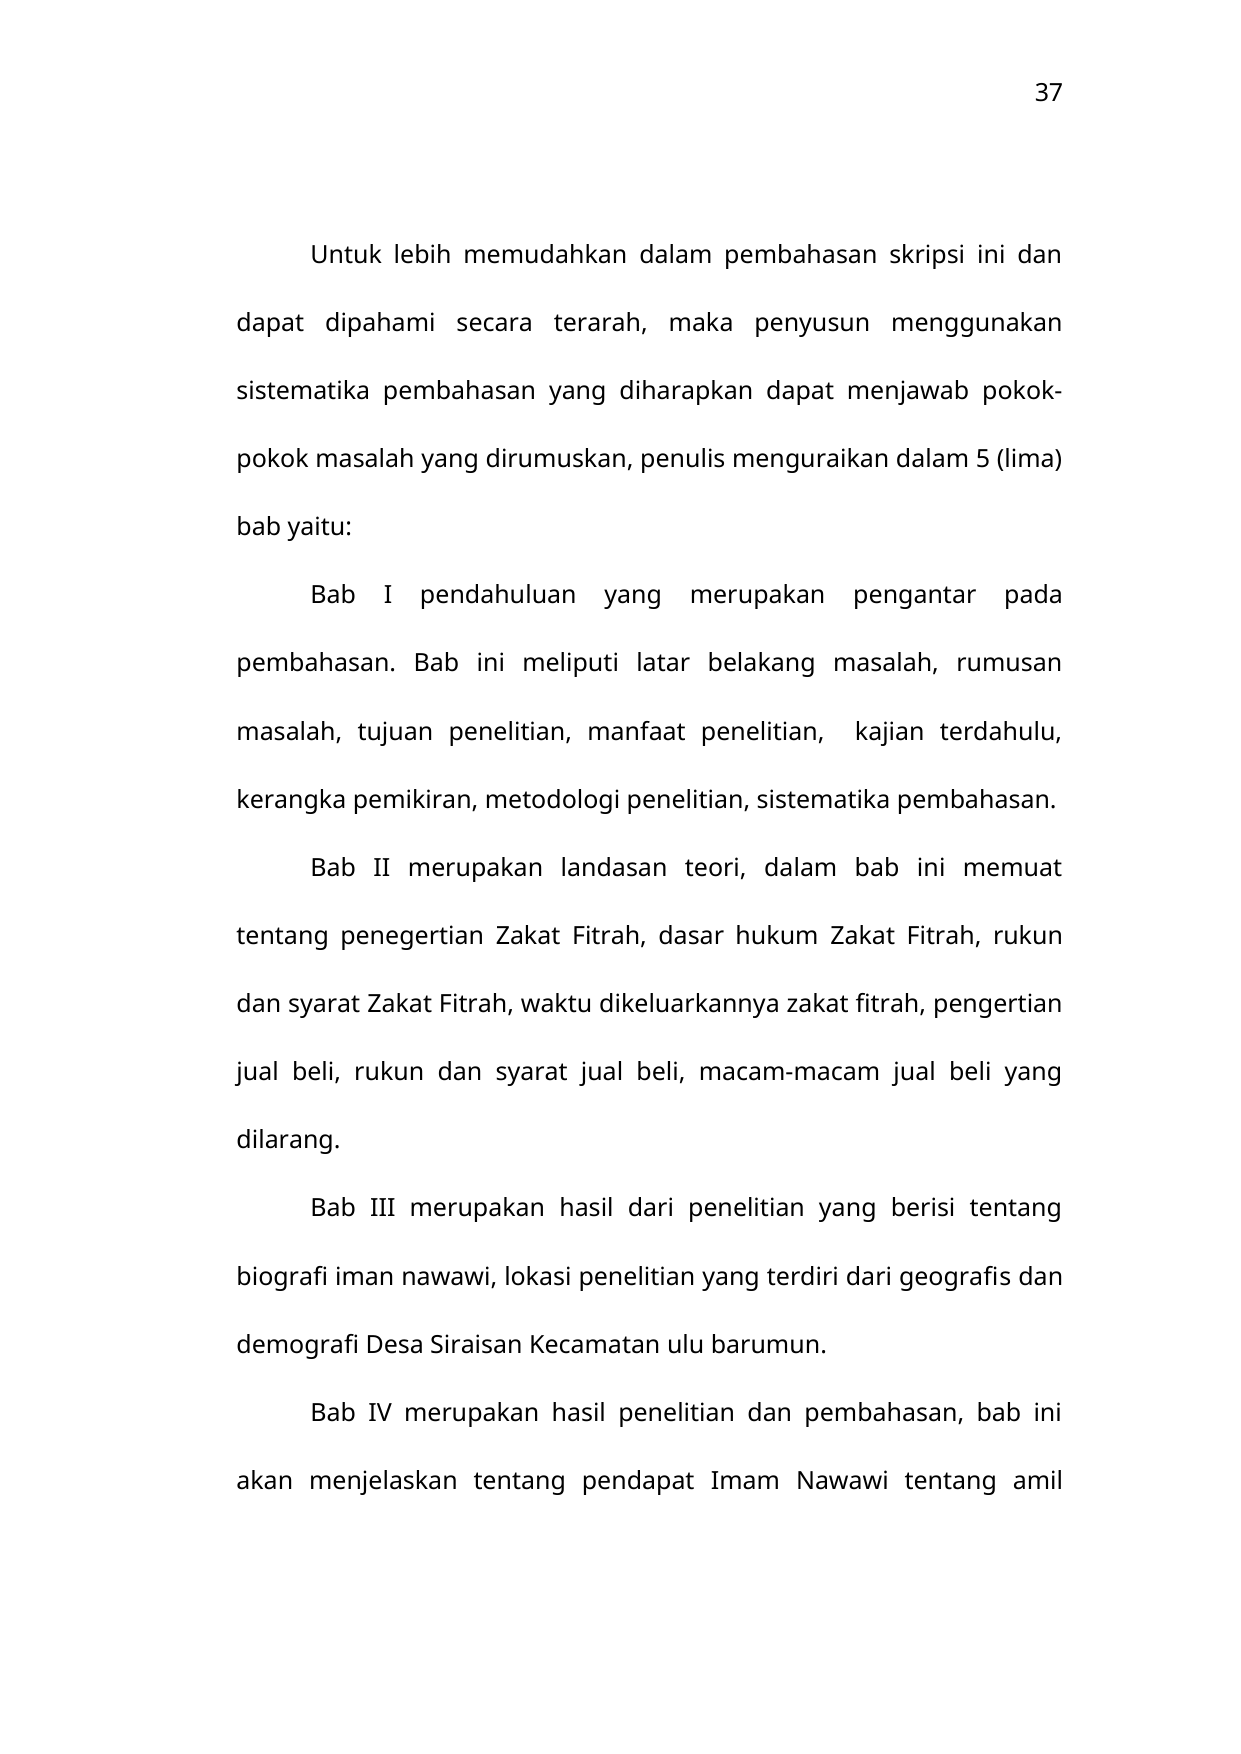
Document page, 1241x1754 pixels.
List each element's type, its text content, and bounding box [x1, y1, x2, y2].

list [236, 1394, 1063, 1497]
list Bab III merupakan hasil dari penelitian yang berisi tentang biografi iman nawawi, lokasi penelitian yang terdiri dari geografis dan demografi Desa Siraisan Kecamatan ulu barumun. [236, 1190, 1063, 1360]
list Bab II merupakan landasan teori, dalam bab ini memuat tentang penegertian Zakat Fitrah, dasar hukum Zakat Fitrah, rukun dan syarat Zakat Fitrah, waktu dikeluarkannya zakat fitrah, pengertian jual beli, rukun dan syarat jual beli, macam-macam jual beli yang dilarang. [236, 849, 1063, 1156]
list Bab I pendahuluan yang merupakan pengantar pada pembahasan. Bab ini meliputi latar belakang masalah, rumusan masalah, tujuan penelitian, manfaat penelitian, kajian terdahulu, kerangka pemikiran, metodologi penelitian, sistematika pembahasan. [236, 577, 1063, 815]
list Untuk lebih memudahkan dalam pembahasan skripsi ini dan dapat dipahami secara terarah, maka penyusun menggunakan sistematika pembahasan yang diharapkan dapat menjawab pokok-pokok masalah yang dirumuskan, penulis menguraikan dalam 5 (lima) bab yaitu: [236, 236, 1063, 543]
